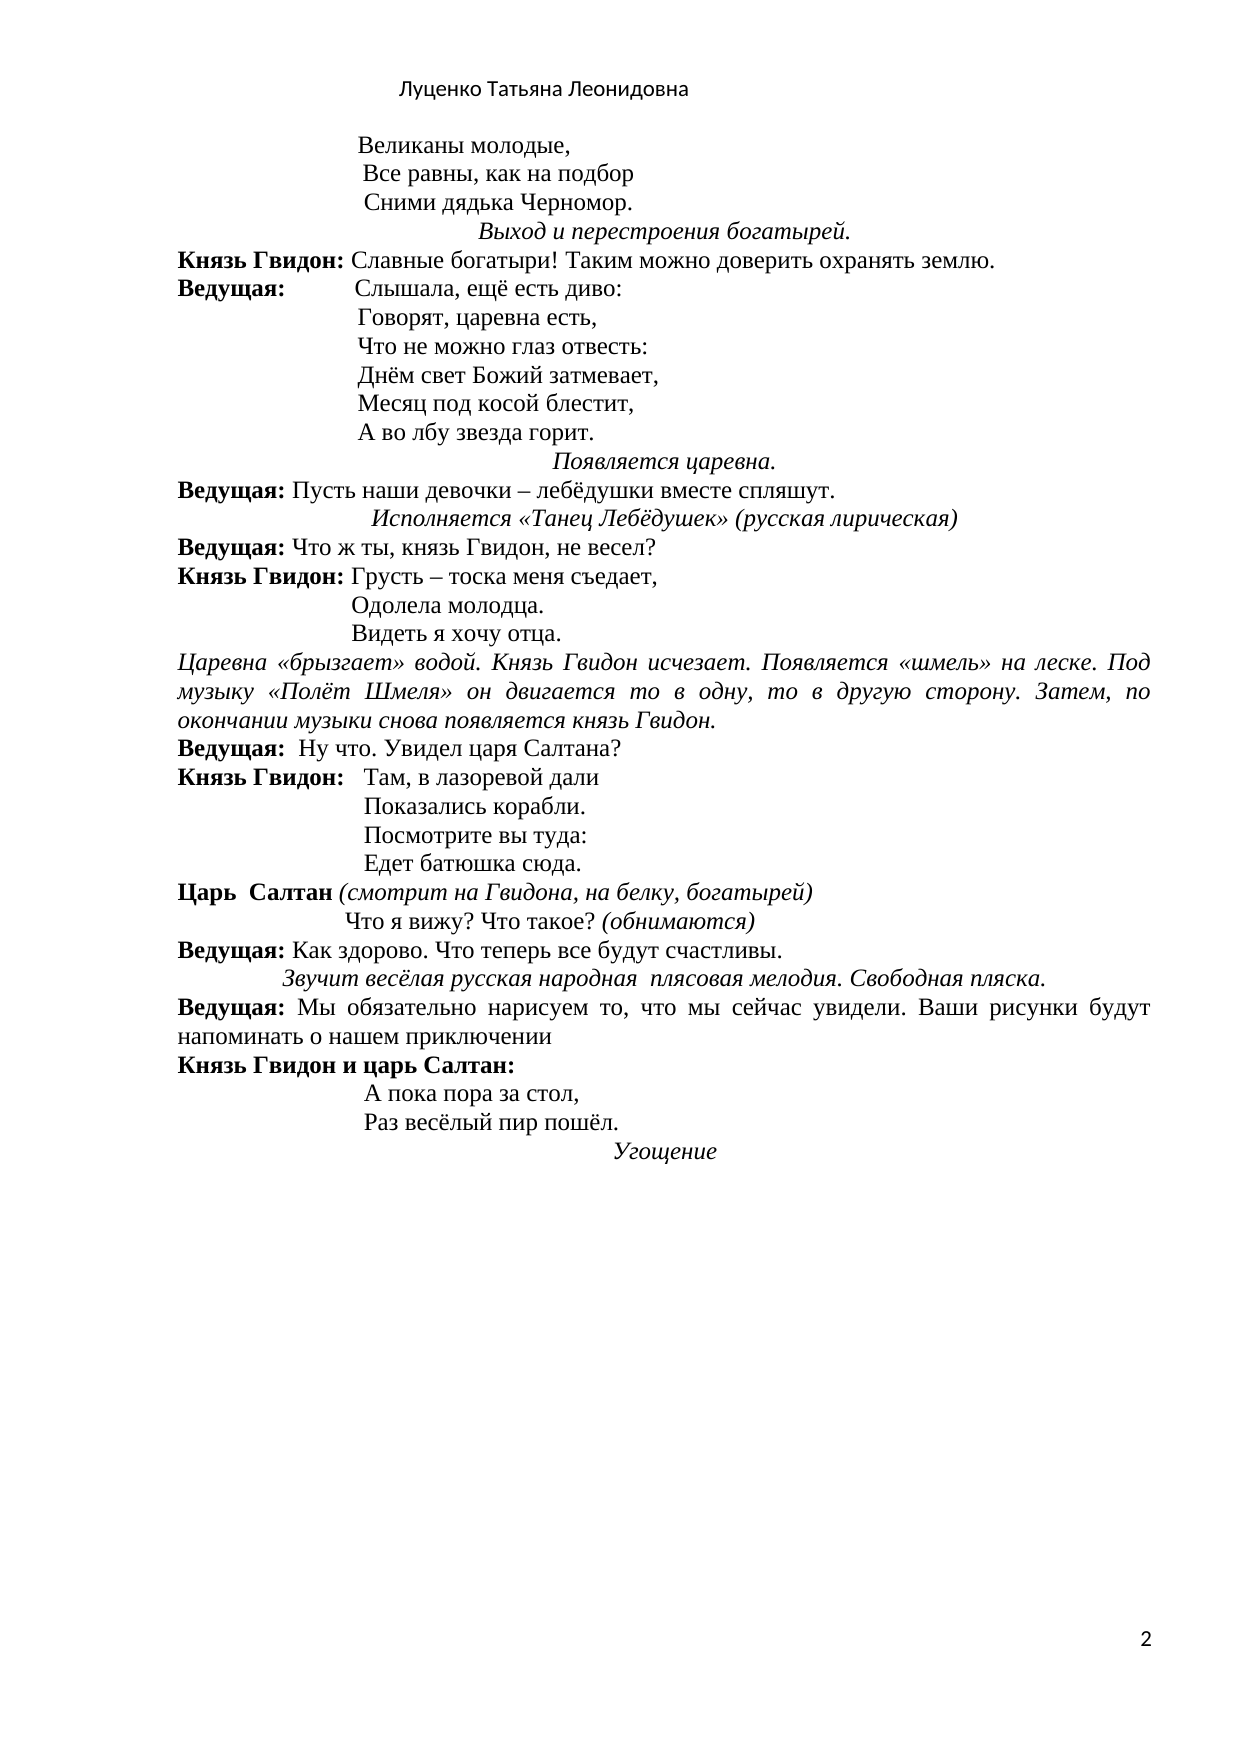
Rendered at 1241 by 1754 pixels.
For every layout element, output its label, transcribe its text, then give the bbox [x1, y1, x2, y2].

text А пока пора за стол, [177, 1078, 1152, 1107]
text Ведущая: Что ж ты, князь Гвидон, не весел? [177, 532, 1152, 561]
text Князь Гвидон: Славные богатыри! Таким можно доверить охранять землю. [177, 245, 1152, 273]
text Раз весёлый пир пошёл. [177, 1107, 1152, 1136]
text Выход и перестроения богатырей. [177, 216, 1152, 245]
text Ведущая: Слышала, ещё есть диво: [177, 273, 1152, 302]
text Угощение [177, 1136, 1152, 1165]
text Сними дядька Черномор. [177, 187, 1152, 216]
text Царь Салтан (смотрит на Гвидона, на белку, богатырей) [177, 877, 1152, 906]
text Звучит весёлая русская народная плясовая мелодия. Свободная пляска. [177, 963, 1152, 992]
text Исполняется «Танец Лебёдушек» (русская лирическая) [177, 503, 1152, 532]
text Князь Гвидон: Грусть – тоска меня съедает, [177, 561, 1152, 590]
text Все равны, как на подбор [177, 158, 1152, 187]
text Великаны молодые, [177, 130, 1152, 158]
text Ведущая: Пусть наши девочки – лебёдушки вместе спляшут. [177, 475, 1152, 503]
text Что я вижу? Что такое? (обнимаются) [177, 906, 1152, 935]
text Говорят, царевна есть, [177, 302, 1152, 331]
text Ведущая: Мы обязательно нарисуем то, что мы сейчас увидели. Ваши рисунки будут напоминать о нашем приключении [177, 992, 1152, 1050]
text Ведущая: Как здорово. Что теперь все будут счастливы. [177, 935, 1152, 963]
text Князь Гвидон и царь Салтан: [177, 1050, 1152, 1078]
text А во лбу звезда горит. [177, 417, 1152, 446]
text Что не можно глаз отвесть: [177, 331, 1152, 360]
text Едет батюшка сюда. [177, 848, 1152, 877]
text Видеть я хочу отца. [177, 618, 1152, 647]
text Днём свет Божий затмевает, [177, 360, 1152, 388]
text Появляется царевна. [177, 446, 1152, 475]
text Месяц под косой блестит, [177, 388, 1152, 417]
text Князь Гвидон: Там, в лазоревой дали [177, 762, 1152, 791]
text Царевна «брызгает» водой. Князь Гвидон исчезает. Появляется «шмель» на леске. Под музыку «Полёт Шмеля» он двигается то в одну, то в другую сторону. Затем, по окончании музыки снова появляется князь Гвидон. [177, 647, 1152, 733]
text Посмотрите вы туда: [177, 820, 1152, 848]
text Одолела молодца. [177, 590, 1152, 618]
text Ведущая: Ну что. Увидел царя Салтана? [177, 733, 1152, 762]
text Показались корабли. [177, 791, 1152, 820]
